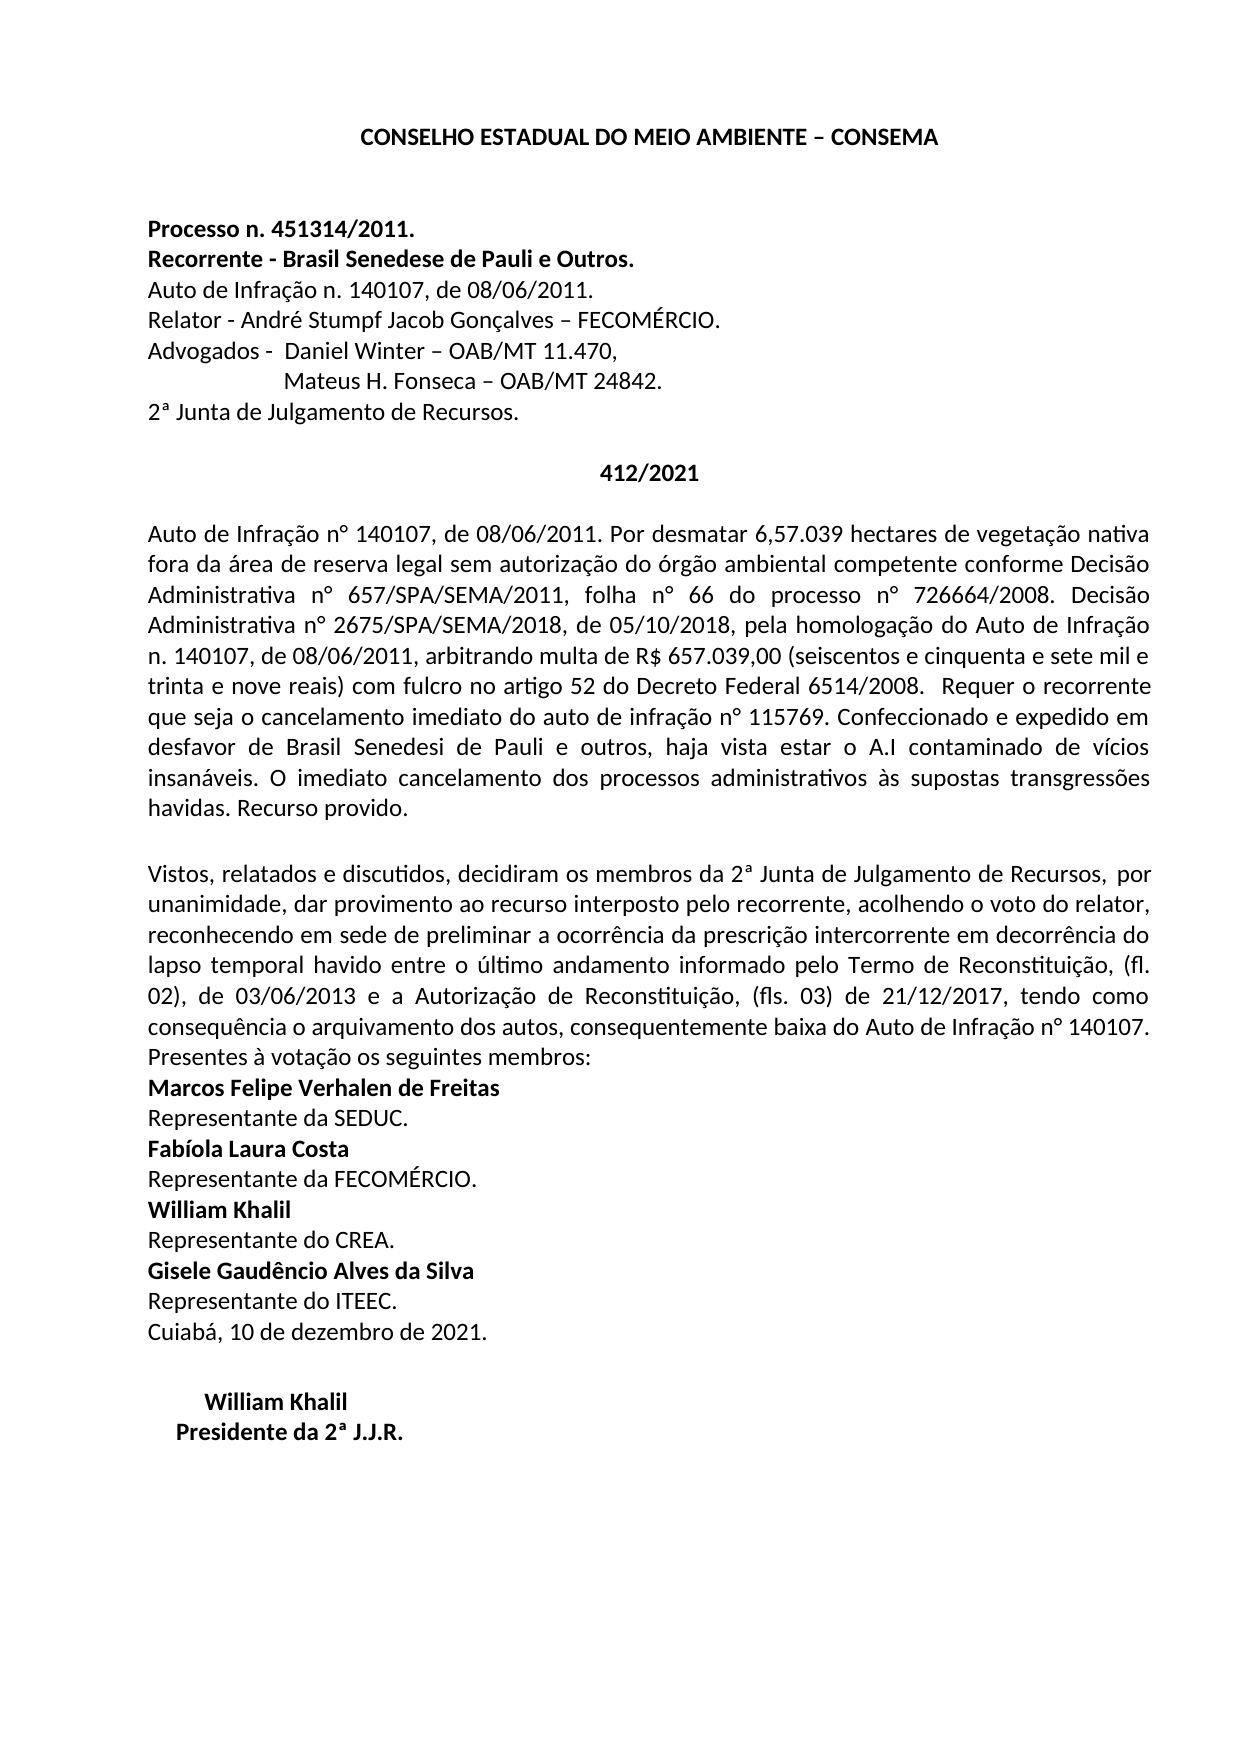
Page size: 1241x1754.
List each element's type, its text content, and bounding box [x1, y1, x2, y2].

text CONSELHO ESTADUAL DO MEIO AMBIENTE – CONSEMA [148, 121, 1152, 152]
subtitle Auto de Infração n° 140107, de 08/06/2011. Por desmatar 6,57.039 hectares de vegetação nativa fora da área de reserva legal sem autorização do órgão ambiental competente conforme Decisão Administrativa n° 657/SPA/SEMA/2011, folha n° 66 do processo n° 726664/2008. Decisão Administrativa n° 2675/SPA/SEMA/2018, de 05/10/2018, pela homologação do Auto de Infração n. 140107, de 08/06/2011, arbitrando multa de R$ 657.039,00 (seiscentos e cinquenta e sete mil e trinta e nove reais) com fulcro no artigo 52 do Decreto Federal 6514/2008. Requer o recorrente que seja o cancelamento imediato do auto de infração n° 115769. Confeccionado e expedido em desfavor de Brasil Senedesi de Pauli e outros, haja vista estar o A.I contaminado de vícios insanáveis. O imediato cancelamento dos processos administrativos às supostas transgressões havidas. Recurso provido. [148, 518, 1152, 823]
text Representante da FECOMÉRCIO. [148, 1163, 1152, 1194]
text Gisele Gaudêncio Alves da Silva [148, 1255, 1152, 1285]
text Recorrente - Brasil Senedese de Pauli e Outros. [148, 243, 1152, 274]
text Marcos Felipe Verhalen de Freitas [148, 1072, 1152, 1102]
text Advogados - Daniel Winter – OAB/MT 11.470, [148, 335, 1152, 365]
text William Khalil [148, 1194, 1152, 1224]
text William Khalil [148, 1386, 1152, 1416]
text Processo n. 451314/2011. [148, 213, 1152, 243]
text Relator - André Stumpf Jacob Gonçalves – FECOMÉRCIO. [148, 304, 1152, 335]
text Representante da SEDUC. [148, 1102, 1152, 1133]
text Representante do ITEEC. [148, 1285, 1152, 1316]
text Presidente da 2ª J.J.R. [148, 1416, 1152, 1447]
text 2ª Junta de Julgamento de Recursos. [148, 396, 1152, 426]
text Presentes à votação os seguintes membros: [148, 1041, 1152, 1072]
text 412/2021 [148, 457, 1152, 487]
text Fabíola Laura Costa [148, 1133, 1152, 1163]
text Representante do CREA. [148, 1224, 1152, 1255]
text Vistos, relatados e discutidos, decidiram os membros da 2ª Junta de Julgamento de Recursos, por unanimidade, dar provimento ao recurso interposto pelo recorrente, acolhendo o voto do relator, reconhecendo em sede de preliminar a ocorrência da prescrição intercorrente em decorrência do lapso temporal havido entre o último andamento informado pelo Termo de Reconstituição, (fl. 02), de 03/06/2013 e a Autorização de Reconstituição, (fls. 03) de 21/12/2017, tendo como consequência o arquivamento dos autos, consequentemente baixa do Auto de Infração n° 140107. [148, 858, 1152, 1041]
text Mateus H. Fonseca – OAB/MT 24842. [148, 365, 1152, 396]
text Cuiabá, 10 de dezembro de 2021. [148, 1316, 1152, 1346]
text Auto de Infração n. 140107, de 08/06/2011. [148, 274, 1152, 304]
